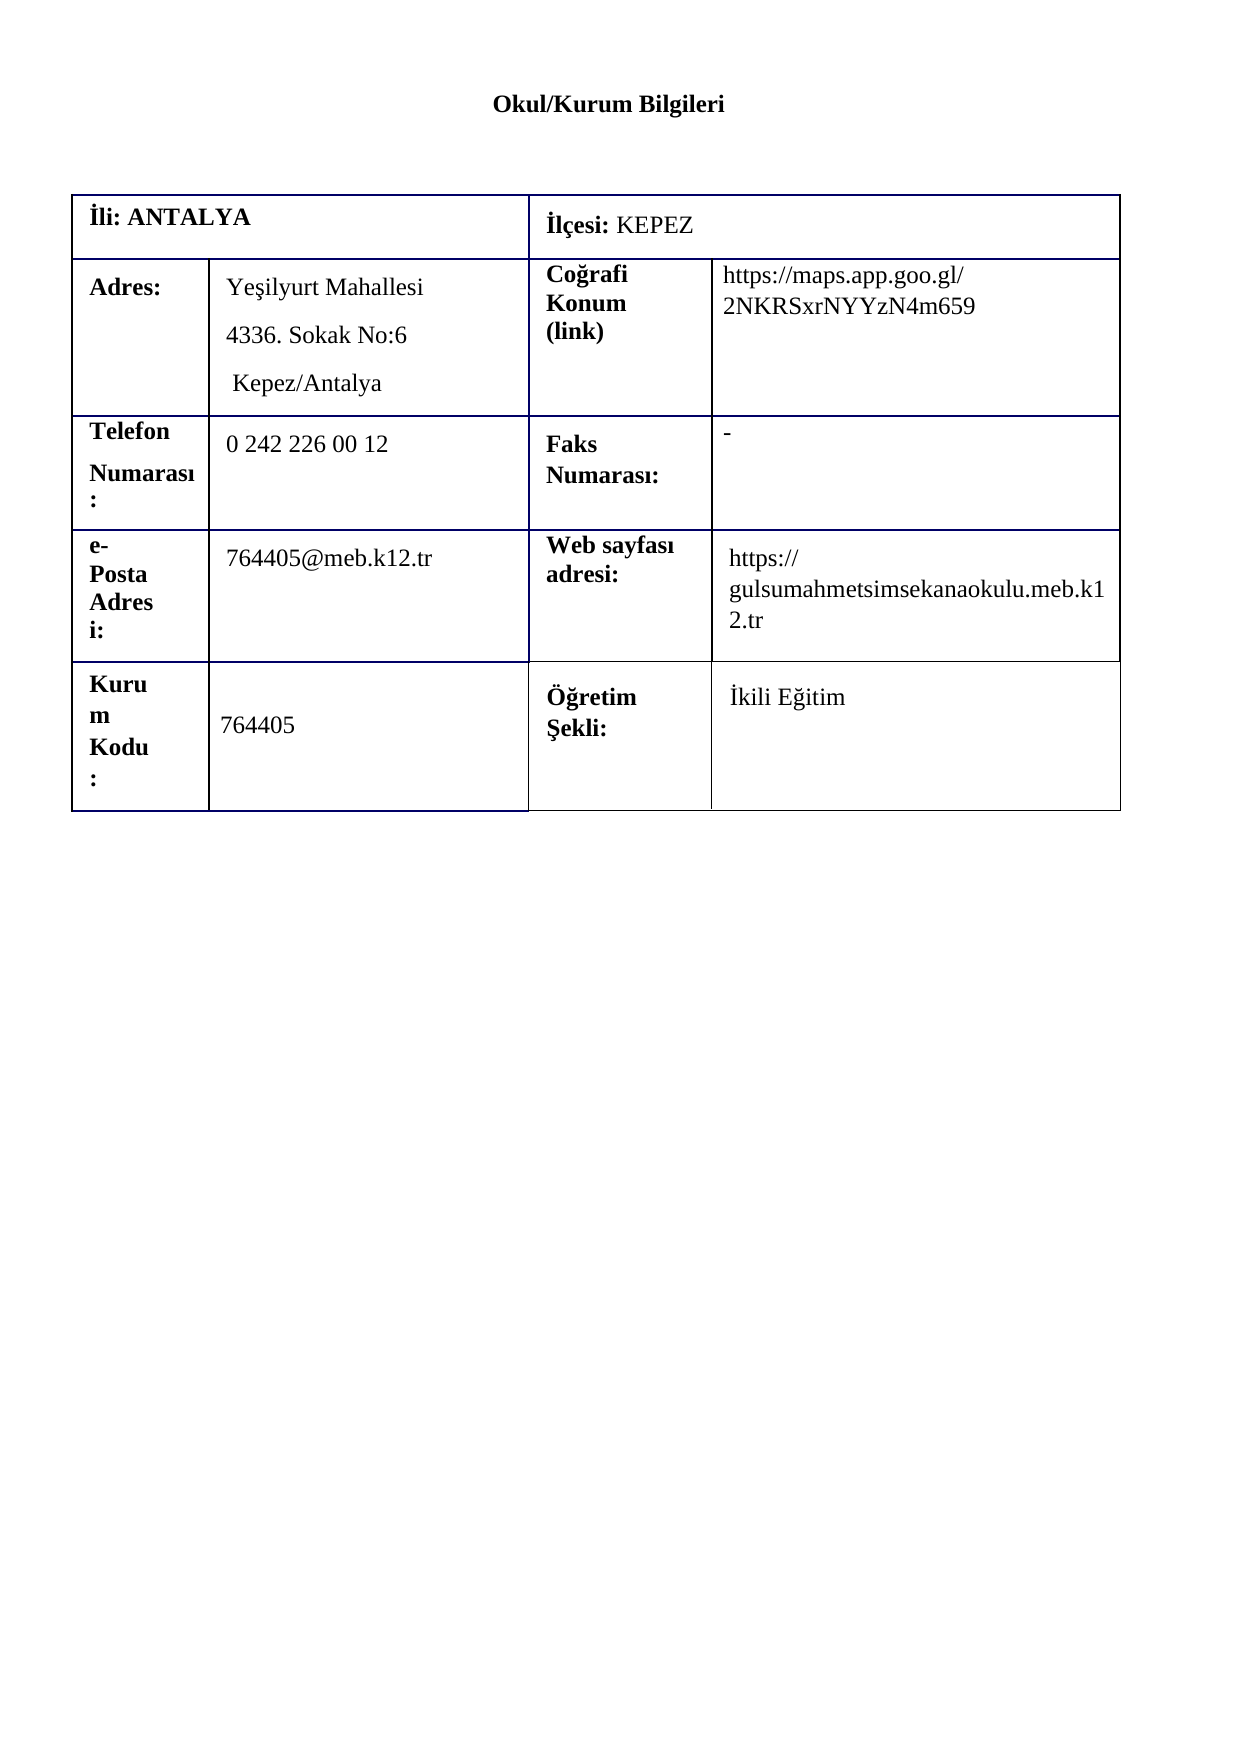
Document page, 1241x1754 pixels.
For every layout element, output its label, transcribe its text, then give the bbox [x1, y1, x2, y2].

table_header İli: ANTALYA [73, 196, 528, 258]
table_cell - [713, 417, 1119, 529]
table_cell Faks Numarası: [530, 417, 711, 529]
table_cell https://gulsumahmetsimsekanaokulu.meb.k12.tr [713, 531, 1119, 661]
text Okul/Kurum Bilgileri [71, 89, 1146, 117]
table_cell Öğretim Şekli: [529, 662, 712, 810]
table_cell Telefon Numarası: [73, 417, 208, 529]
table_cell Yeşilyurt Mahallesi 4336. Sokak No:6 Kepez/Antalya [210, 260, 528, 415]
table_cell Coğrafi Konum (link) [530, 260, 711, 415]
table_cell 764405 [210, 663, 528, 810]
table_cell Adres: [73, 260, 208, 415]
table_cell e-Posta Adresi: [73, 531, 208, 661]
table_cell 0 242 226 00 12 [210, 417, 528, 529]
table_cell https://maps.app.goo.gl/2NKRSxrNYYzN4m659 [713, 260, 1119, 415]
table_cell 764405@meb.k12.tr [210, 531, 528, 661]
table_cell Kurum Kodu: [73, 663, 208, 810]
table_header İlçesi: KEPEZ [530, 196, 1119, 258]
table_cell İkili Eğitim [712, 662, 1120, 810]
table_cell Web sayfası adresi: [530, 531, 711, 661]
